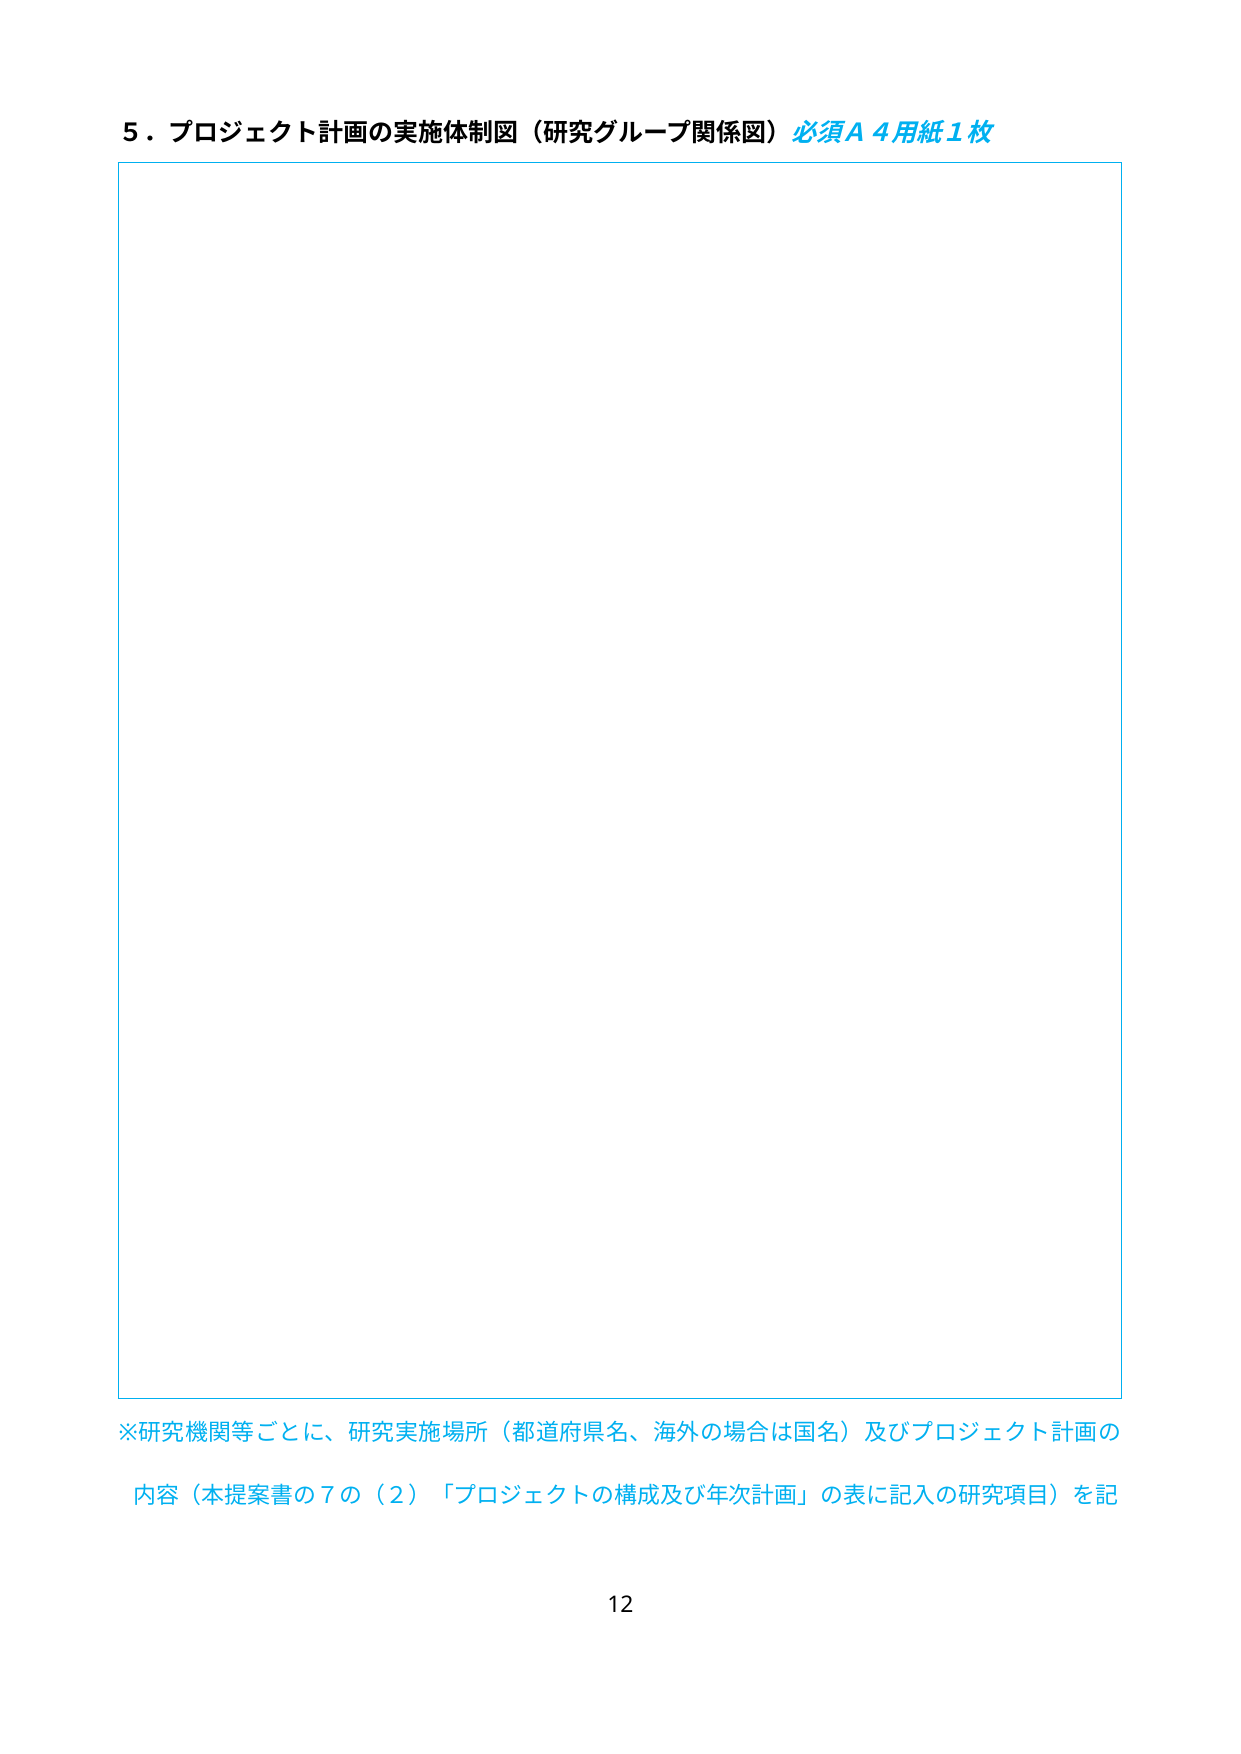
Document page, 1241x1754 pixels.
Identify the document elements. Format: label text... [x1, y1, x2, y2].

text ５．プロジェクト計画の実施体制図（研究グループ関係図）必須Ａ４用紙１枚 [118, 99, 1122, 162]
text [118, 1399, 1122, 1525]
table_header [119, 163, 1121, 1398]
